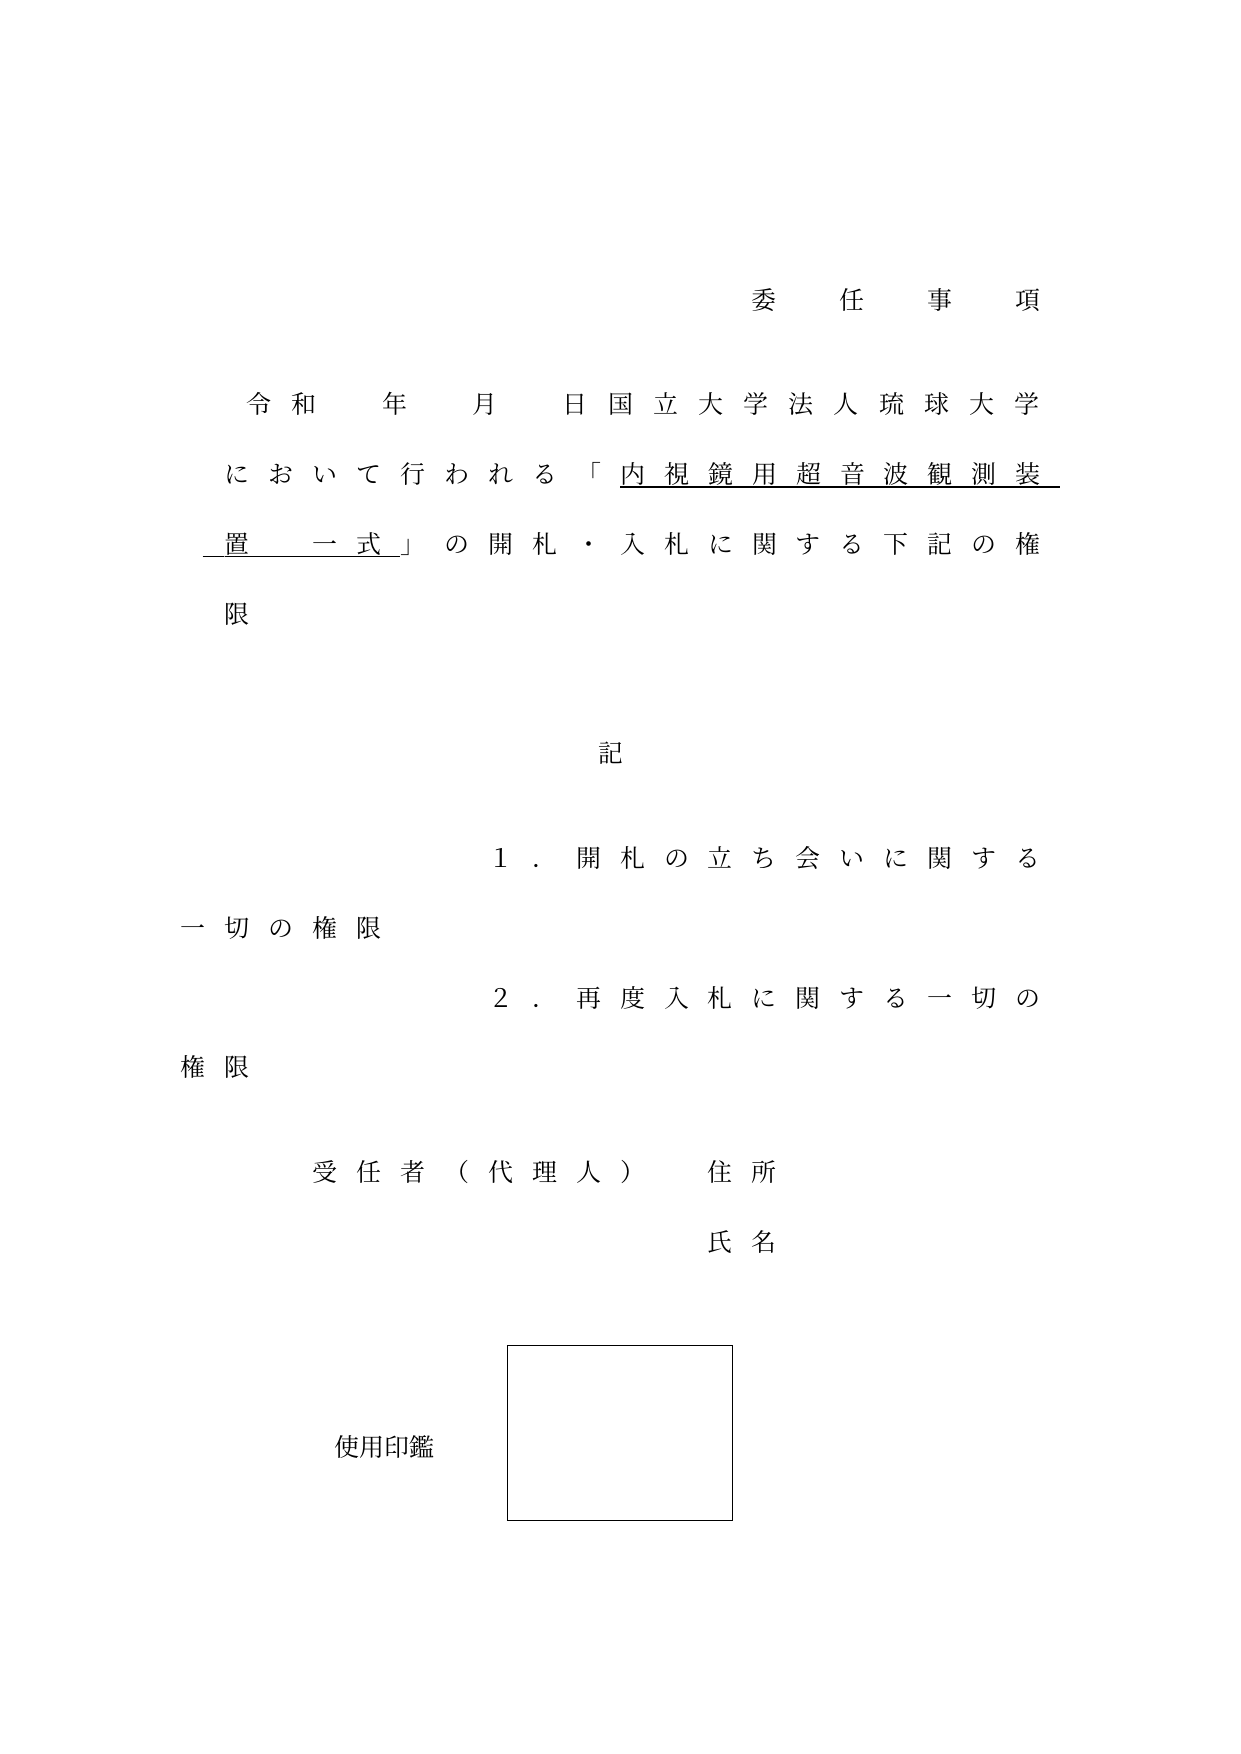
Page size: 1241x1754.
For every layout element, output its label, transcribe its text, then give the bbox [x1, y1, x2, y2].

text 記 [181, 717, 1060, 787]
text 氏名 [181, 1206, 1060, 1276]
text 令和 年 月 日国立大学法人琉球大学において行われる「内視鏡用超音波観測装置 一式」の開札・入札に関する下記の権限 [203, 368, 1060, 647]
text １．開札の立ち会いに関する一切の権限 [181, 822, 1060, 961]
table_header [508, 1346, 732, 1520]
text 受任者（代理人） 住所 [181, 1136, 1060, 1206]
text ２．再度入札に関する一切の権限 [181, 961, 1060, 1101]
text 委 任 事 項 [181, 263, 1060, 333]
